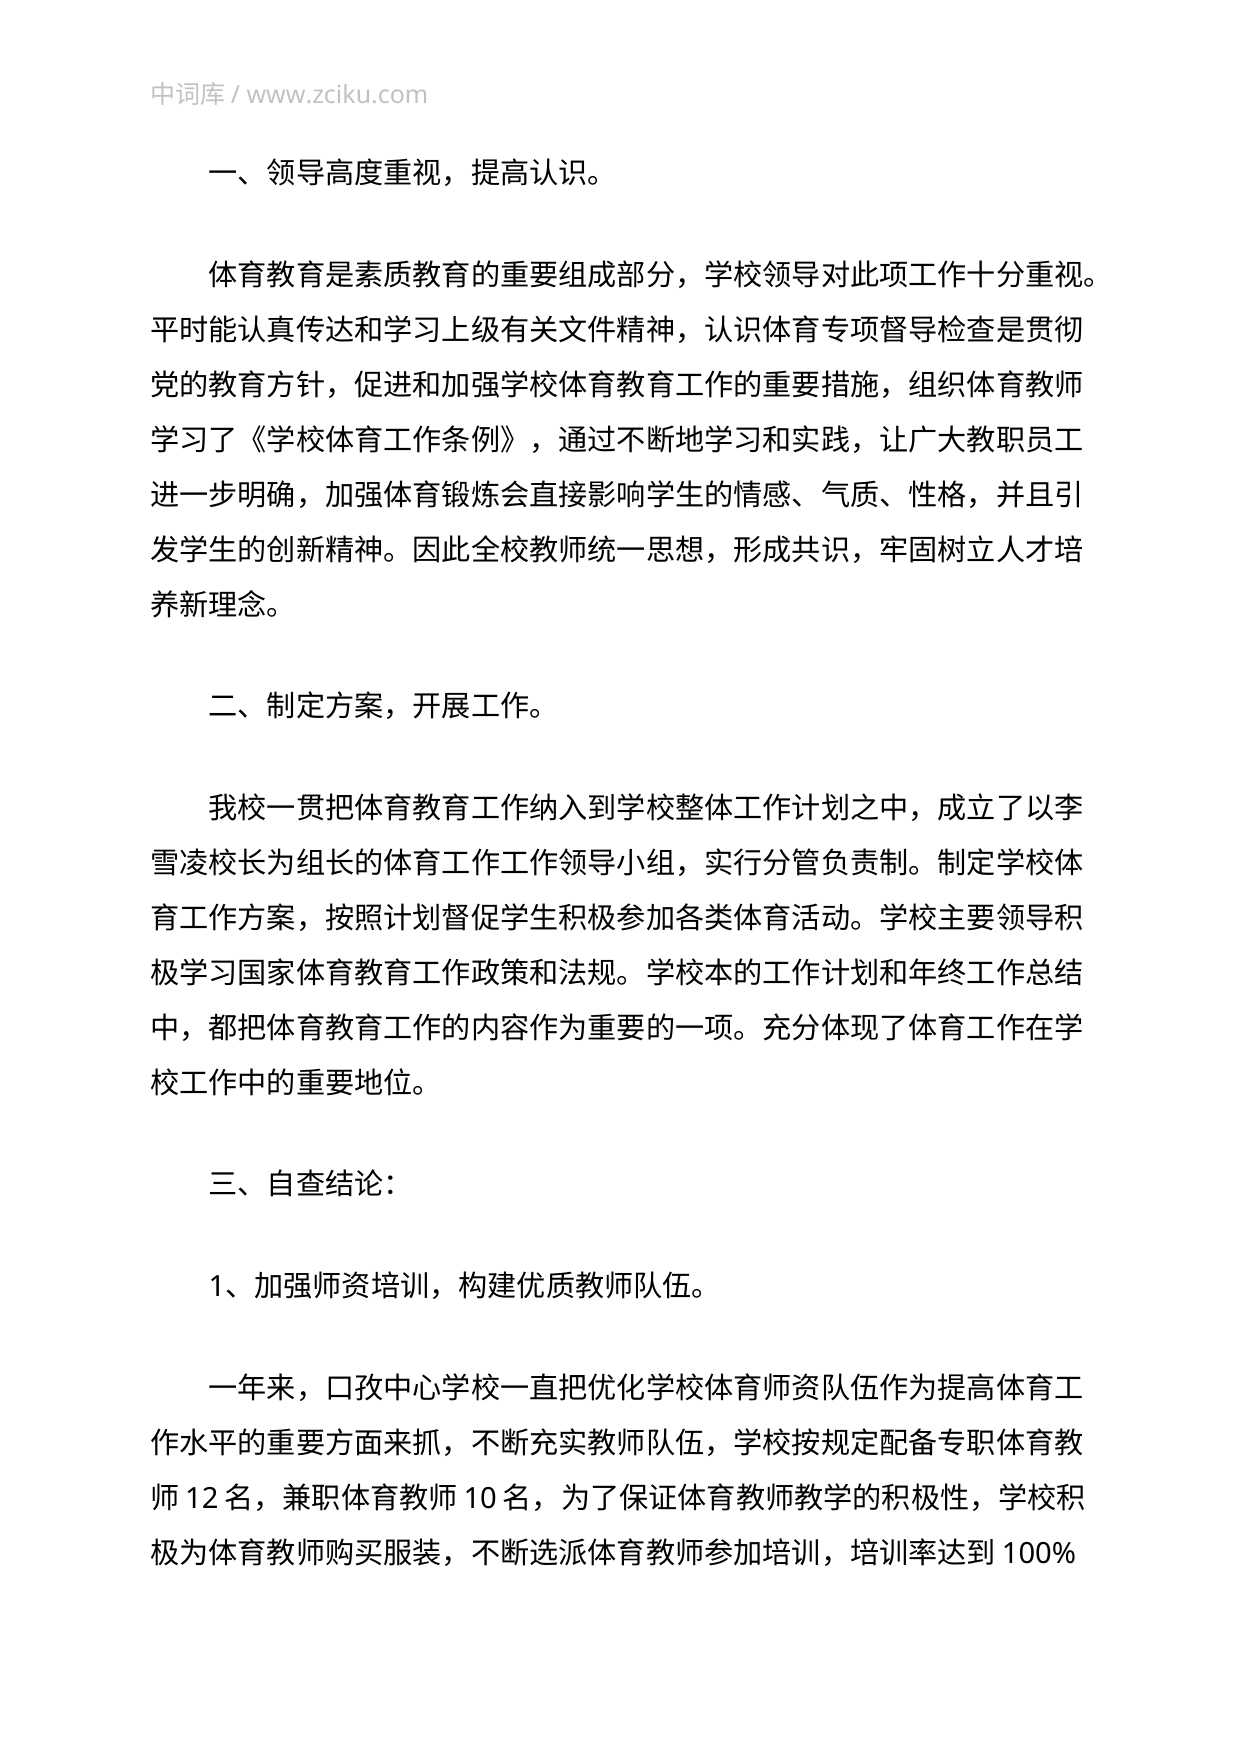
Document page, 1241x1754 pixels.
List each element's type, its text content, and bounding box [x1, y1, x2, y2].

text 二、制定方案，开展工作。 [150, 683, 1090, 725]
text 我校一贯把体育教育工作纳入到学校整体工作计划之中，成立了以李雪凌校长为组长的体育工作工作领导小组，实行分管负责制。制定学校体育工作方案，按照计划督促学生积极参加各类体育活动。学校主要领导积极学习国家体育教育工作政策和法规。学校本的工作计划和年终工作总结中，都把体育教育工作的内容作为重要的一项。充分体现了体育工作在学校工作中的重要地位。 [150, 785, 1090, 1101]
text 一、领导高度重视，提高认识。 [150, 150, 1090, 192]
text 1、加强师资培训，构建优质教师队伍。 [150, 1263, 1090, 1305]
text 体育教育是素质教育的重要组成部分，学校领导对此项工作十分重视。平时能认真传达和学习上级有关文件精神，认识体育专项督导检查是贯彻党的教育方针，促进和加强学校体育教育工作的重要措施，组织体育教师学习了《学校体育工作条例》，通过不断地学习和实践，让广大教职员工进一步明确，加强体育锻炼会直接影响学生的情感、气质、性格，并且引发学生的创新精神。因此全校教师统一思想，形成共识，牢固树立人才培养新理念。 [150, 252, 1090, 623]
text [150, 1365, 1090, 1572]
text 三、自查结论： [150, 1161, 1090, 1203]
